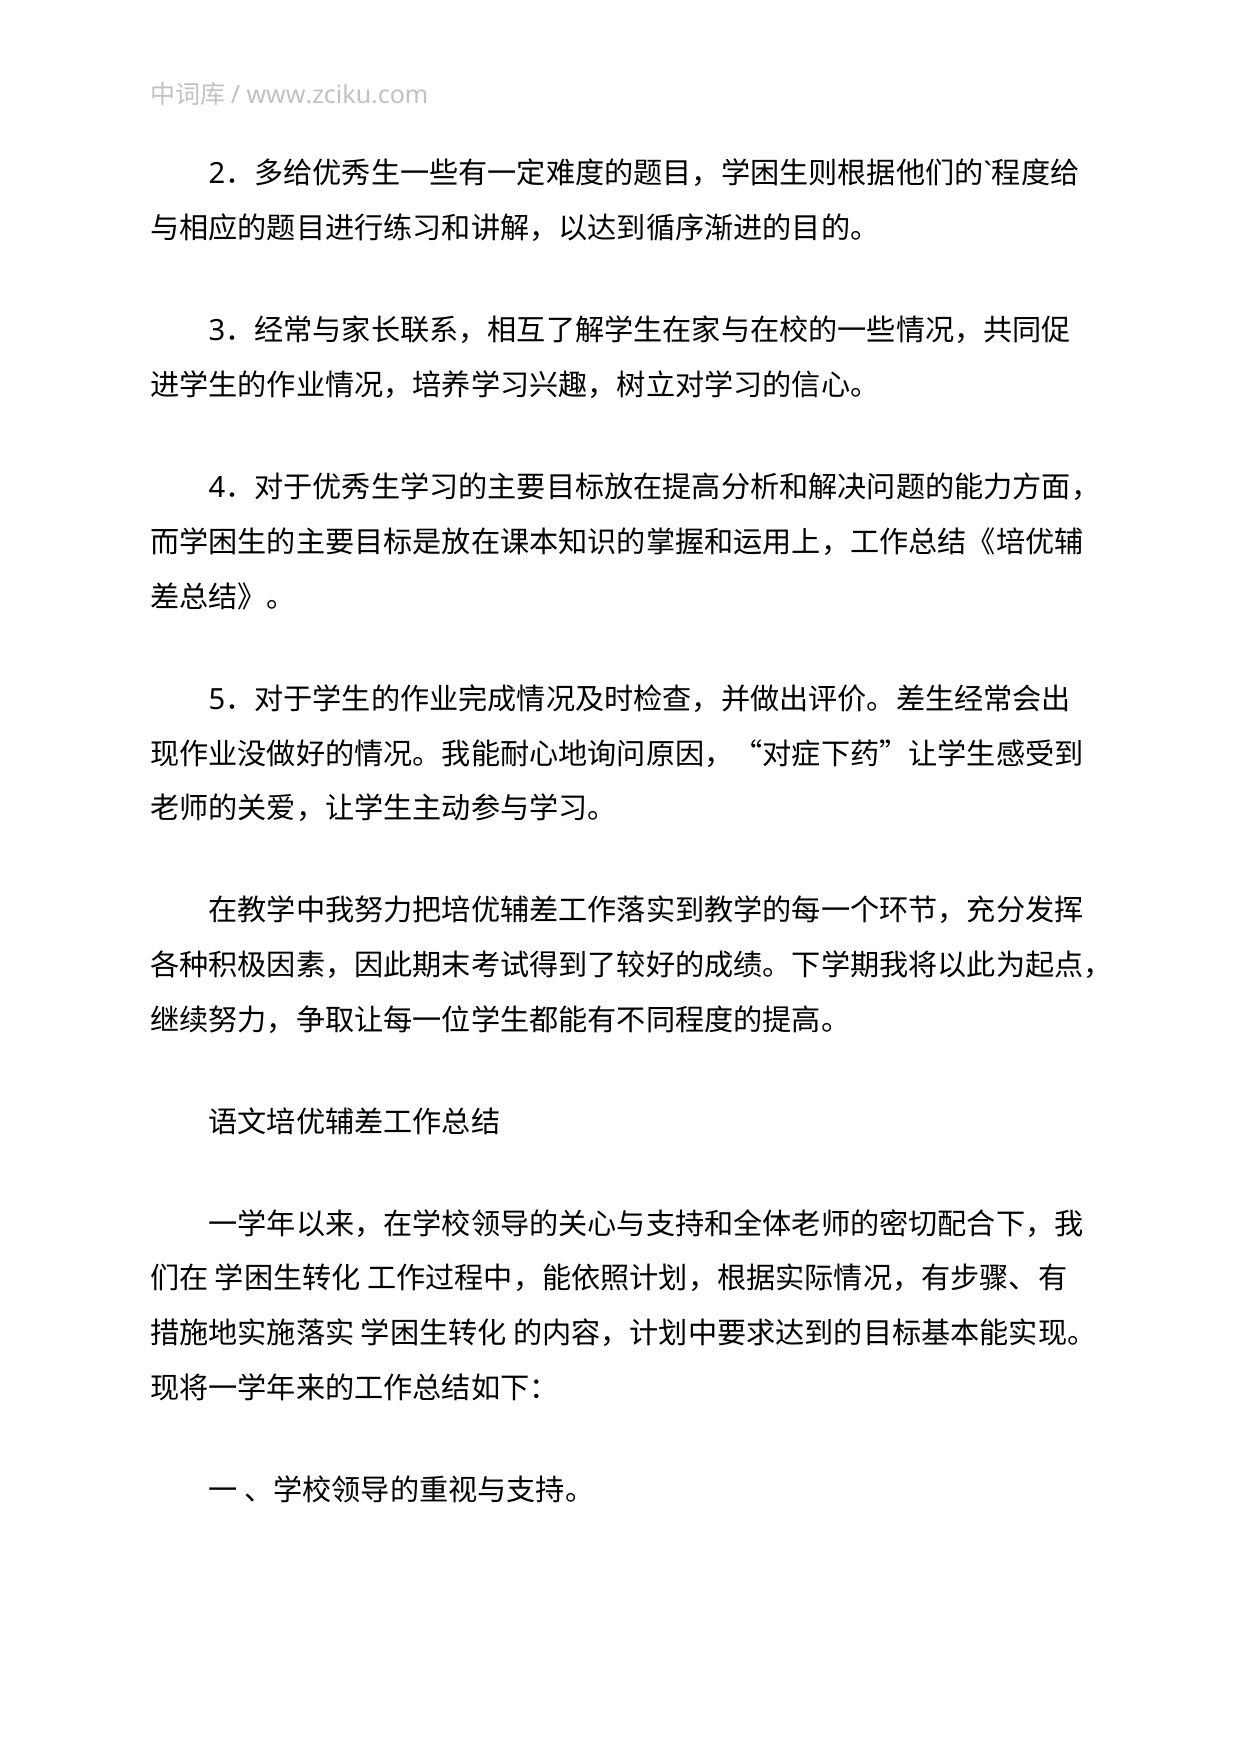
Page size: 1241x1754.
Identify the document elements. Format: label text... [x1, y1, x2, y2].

text 一 、学校领导的重视与支持。 [150, 1467, 1090, 1509]
text 一学年以来，在学校领导的关心与支持和全体老师的密切配合下，我们在 学困生转化 工作过程中，能依照计划，根据实际情况，有步骤、有措施地实施落实 学困生转化 的内容，计划中要求达到的目标基本能实现。现将一学年来的工作总结如下： [150, 1200, 1090, 1407]
text 语文培优辅差工作总结 [150, 1098, 1090, 1141]
text 3．经常与家长联系，相互了解学生在家与在校的一些情况，共同促进学生的作业情况，培养学习兴趣，树立对学习的信心。 [150, 307, 1090, 404]
text 在教学中我努力把培优辅差工作落实到教学的每一个环节，充分发挥各种积极因素，因此期末考试得到了较好的成绩。下学期我将以此为起点，继续努力，争取让每一位学生都能有不同程度的提高。 [150, 887, 1090, 1039]
text 4．对于优秀生学习的主要目标放在提高分析和解决问题的能力方面，而学困生的主要目标是放在课本知识的掌握和运用上，工作总结《培优辅差总结》。 [150, 463, 1090, 616]
text 5．对于学生的作业完成情况及时检查，并做出评价。差生经常会出现作业没做好的情况。我能耐心地询问原因，“对症下药”让学生感受到老师的关爱，让学生主动参与学习。 [150, 675, 1090, 827]
text 2．多给优秀生一些有一定难度的题目，学困生则根据他们的`程度给与相应的题目进行练习和讲解，以达到循序渐进的目的。 [150, 150, 1090, 247]
